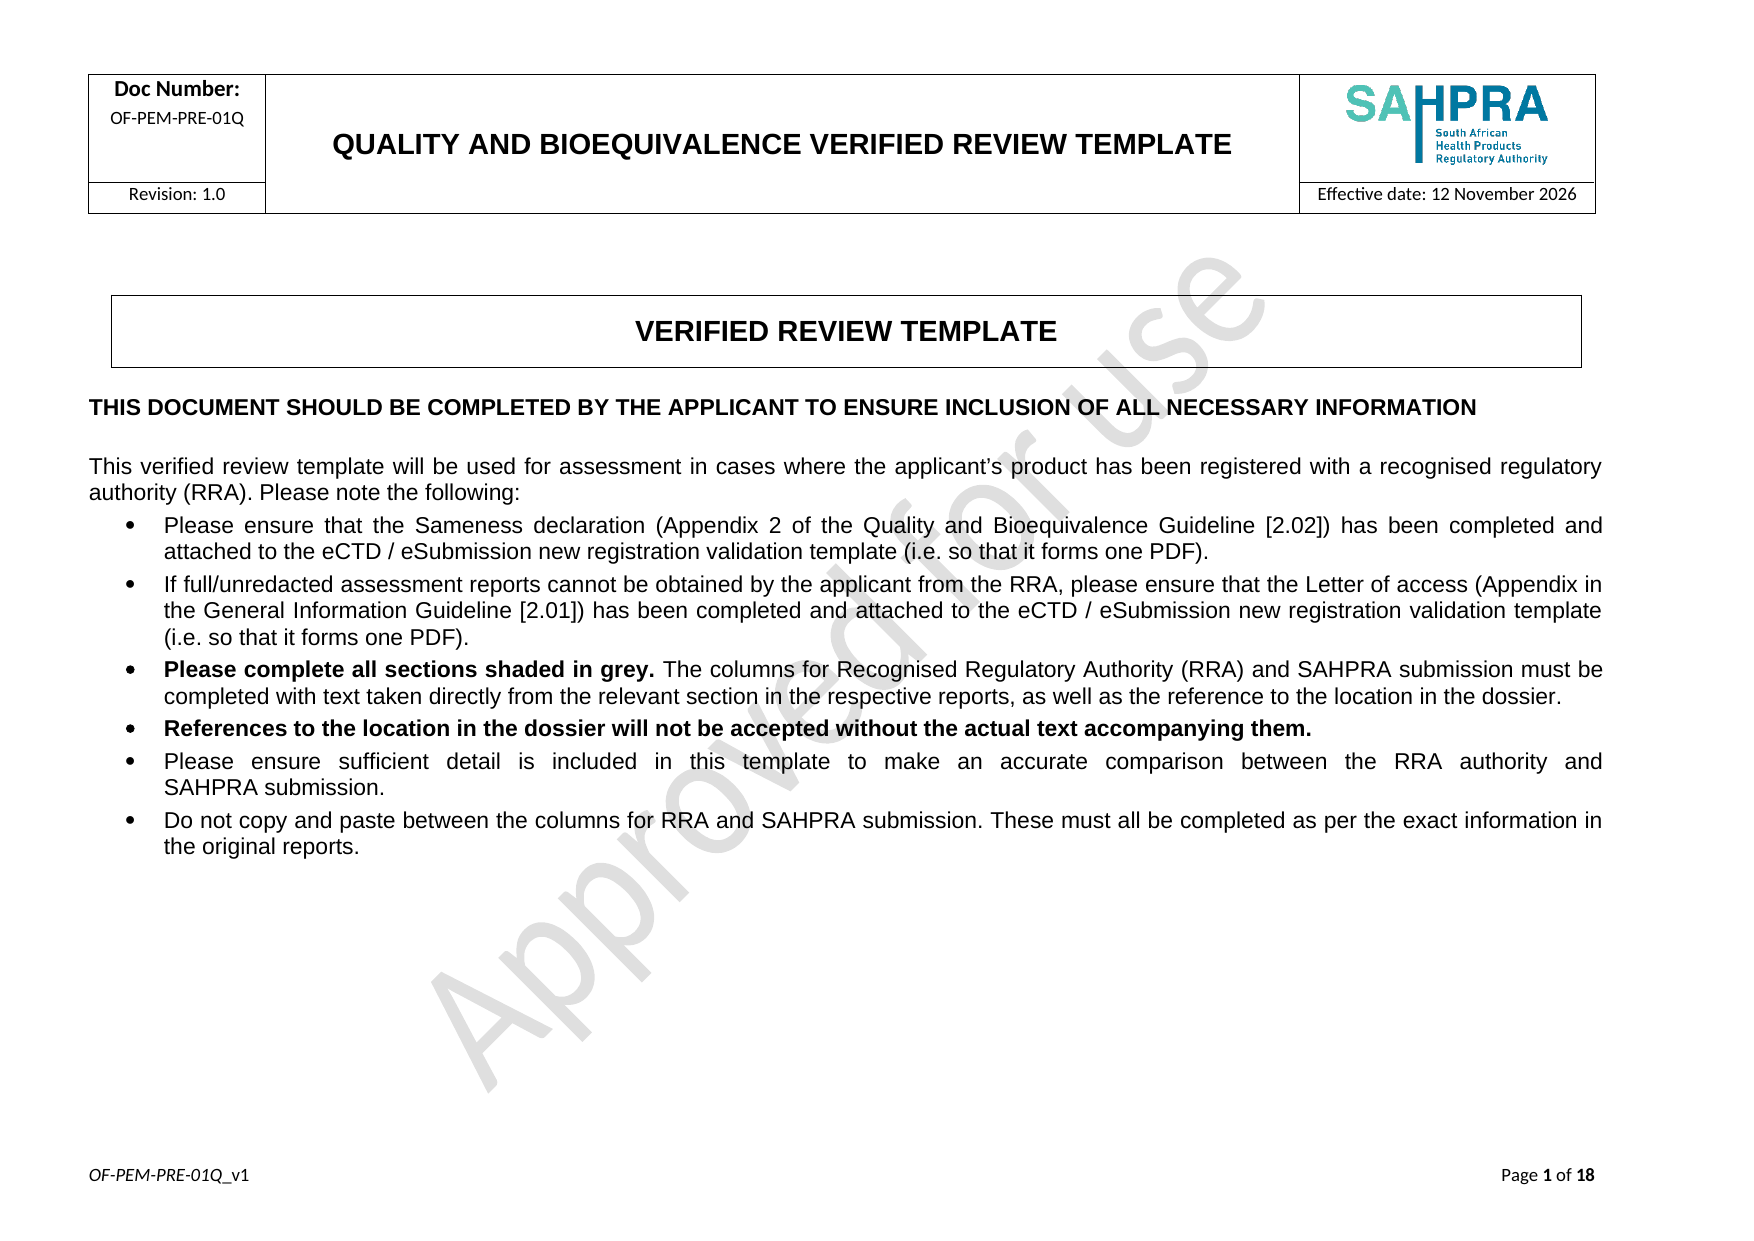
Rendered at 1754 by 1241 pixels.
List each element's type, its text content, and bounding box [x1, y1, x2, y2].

list Please ensure that the Sameness declaration (Appendix 2 of the Quality and Bioequivalence Guideline [2.02]) has been completed and attached to the eCTD / eSubmission new registration validation template (i.e. so that it forms one PDF). [126, 512, 1604, 565]
list References to the location in the dossier will not be accepted without the actual text accompanying them. [126, 715, 1604, 742]
list If full/unredacted assessment reports cannot be obtained by the applicant from the RRA, please ensure that the Letter of access (Appendix in the General Information Guideline [2.01]) has been completed and attached to the eCTD / eSubmission new registration validation template (i.e. so that it forms one PDF). [126, 571, 1604, 650]
text This verified review template will be used for assessment in cases where the applicant’s product has been registered with a recognised regulatory authority (RRA). Please note the following: [89, 453, 1604, 506]
list Do not copy and paste between the columns for RRA and SAHPRA submission. These must all be completed as per the exact information in the original reports. [126, 807, 1604, 859]
text THIS DOCUMENT SHOULD BE COMPLETED BY THE APPLICANT TO ENSURE INCLUSION OF ALL NECESSARY INFORMATION [89, 394, 1604, 420]
list Please complete all sections shaded in grey. The columns for Recognised Regulatory Authority (RRA) and SAHPRA submission must be completed with text taken directly from the relevant section in the respective reports, as well as the reference to the location in the dossier. [126, 656, 1604, 709]
picture [1339, 74, 1555, 175]
table_header VERIFIED REVIEW TEMPLATE [112, 296, 1581, 367]
list Please ensure sufficient detail is included in this template to make an accurate comparison between the RRA authority and SAHPRA submission. [126, 748, 1604, 801]
